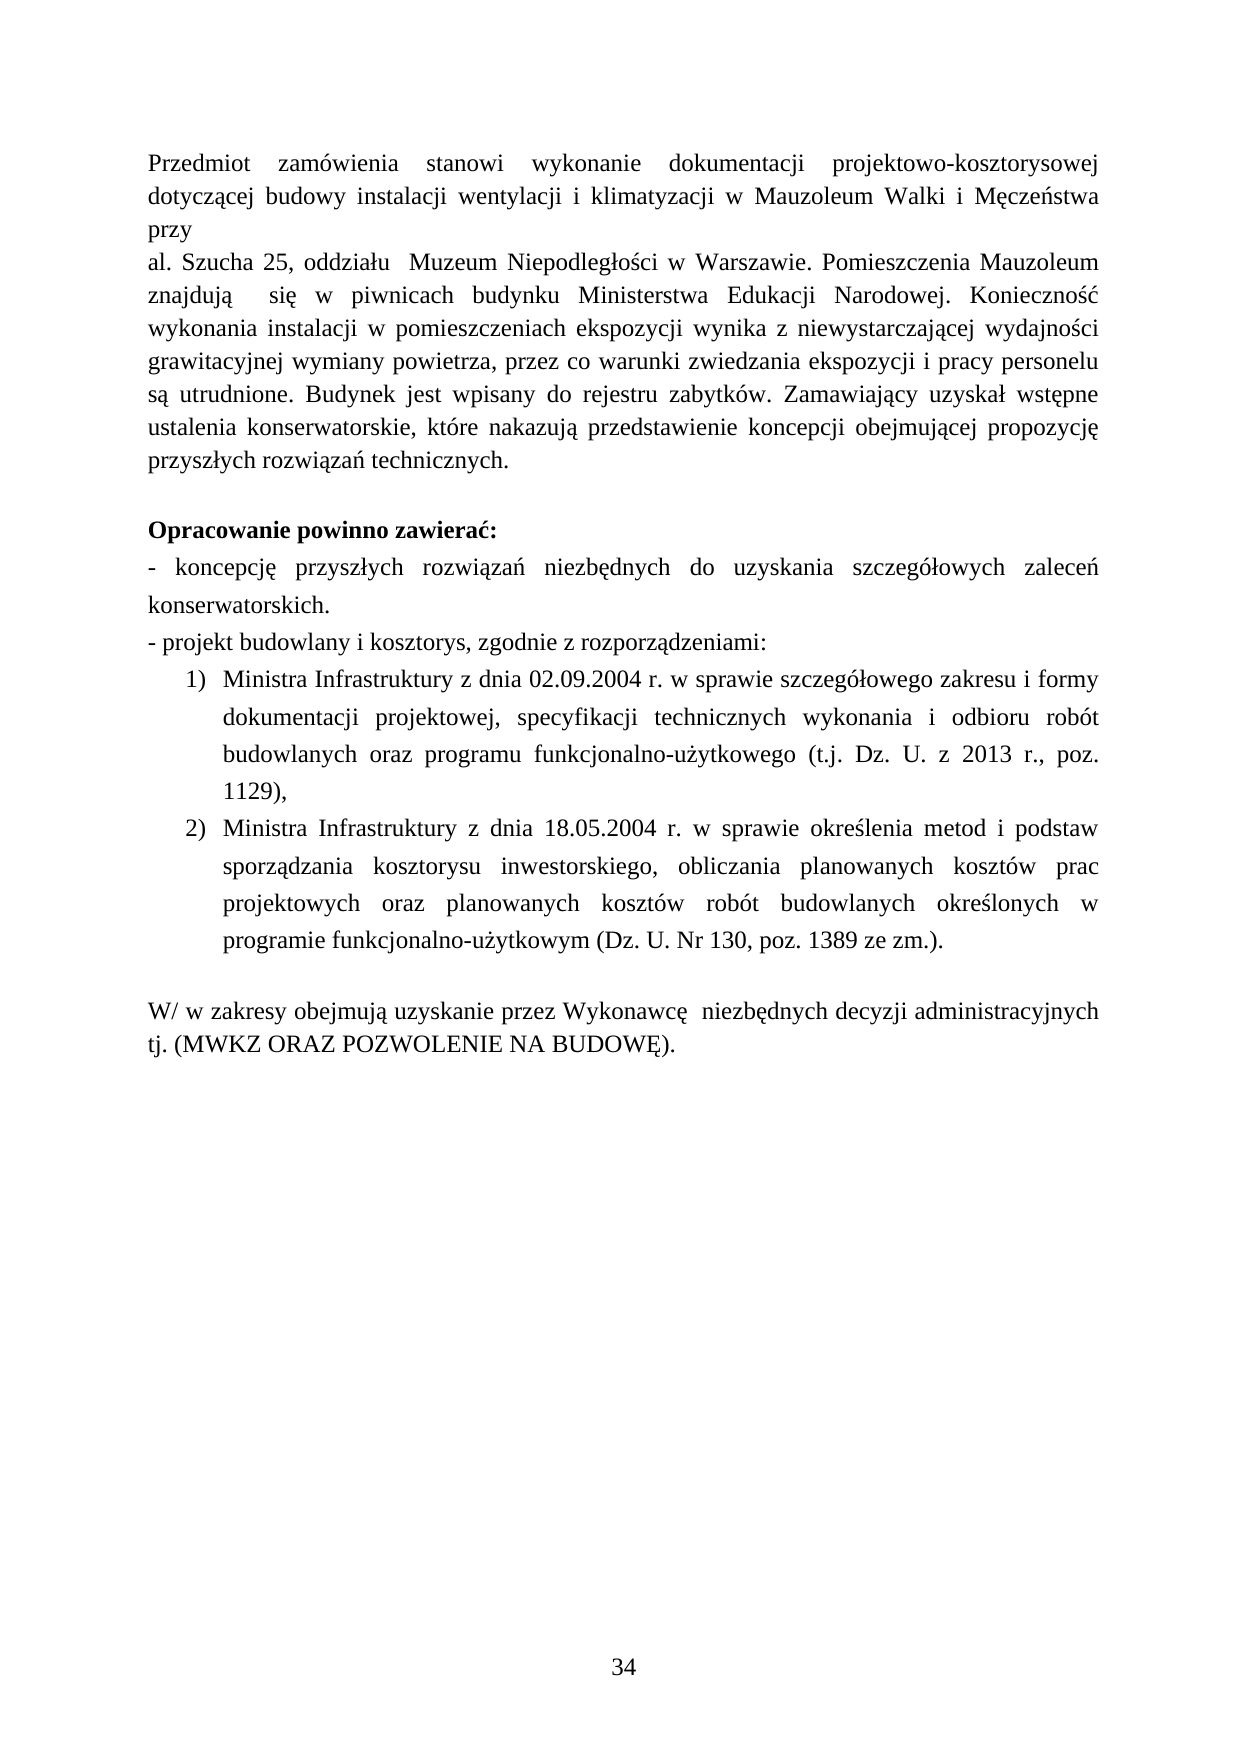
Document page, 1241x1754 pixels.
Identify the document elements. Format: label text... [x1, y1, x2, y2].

text Opracowanie powinno zawierać: [148, 515, 1100, 544]
list Ministra Infrastruktury z dnia 02.09.2004 r. w sprawie szczegółowego zakresu i formy dokumentacji projektowej, specyfikacji technicznych wykonania i odbioru robót budowlanych oraz programu funkcjonalno-użytkowego (t.j. Dz. U. z 2013 r., poz. 1129), [185, 664, 1100, 805]
text - projekt budowlany i kosztorys, zgodnie z rozporządzeniami: [148, 627, 1100, 656]
text Przedmiot zamówienia stanowi wykonanie dokumentacji projektowo-kosztorysowej dotyczącej budowy instalacji wentylacji i klimatyzacji w Mauzoleum Walki i Męczeństwa przy al. Szucha 25, oddziału Muzeum Niepodległości w Warszawie. Pomieszczenia Mauzoleum znajdują się w piwnicach budynku Ministerstwa Edukacji Narodowej. Konieczność wykonania instalacji w pomieszczeniach ekspozycji wynika z niewystarczającej wydajności grawitacyjnej wymiany powietrza, przez co warunki zwiedzania ekspozycji i pracy personelu są utrudnione. Budynek jest wpisany do rejestru zabytków. Zamawiający uzyskał wstępne ustalenia konserwatorskie, które nakazują przedstawienie koncepcji obejmującej propozycję przyszłych rozwiązań technicznych. [148, 148, 1100, 474]
list Ministra Infrastruktury z dnia 18.05.2004 r. w sprawie określenia metod i podstaw sporządzania kosztorysu inwestorskiego, obliczania planowanych kosztów prac projektowych oraz planowanych kosztów robót budowlanych określonych w programie funkcjonalno-użytkowym (Dz. U. Nr 130, poz. 1389 ze zm.). [185, 813, 1100, 954]
text W/ w zakresy obejmują uzyskanie przez Wykonawcę niezbędnych decyzji administracyjnych tj. (MWKZ ORAZ POZWOLENIE NA BUDOWĘ). [148, 996, 1100, 1057]
text - koncepcję przyszłych rozwiązań niezbędnych do uzyskania szczegółowych zaleceń konserwatorskich. [148, 552, 1100, 618]
